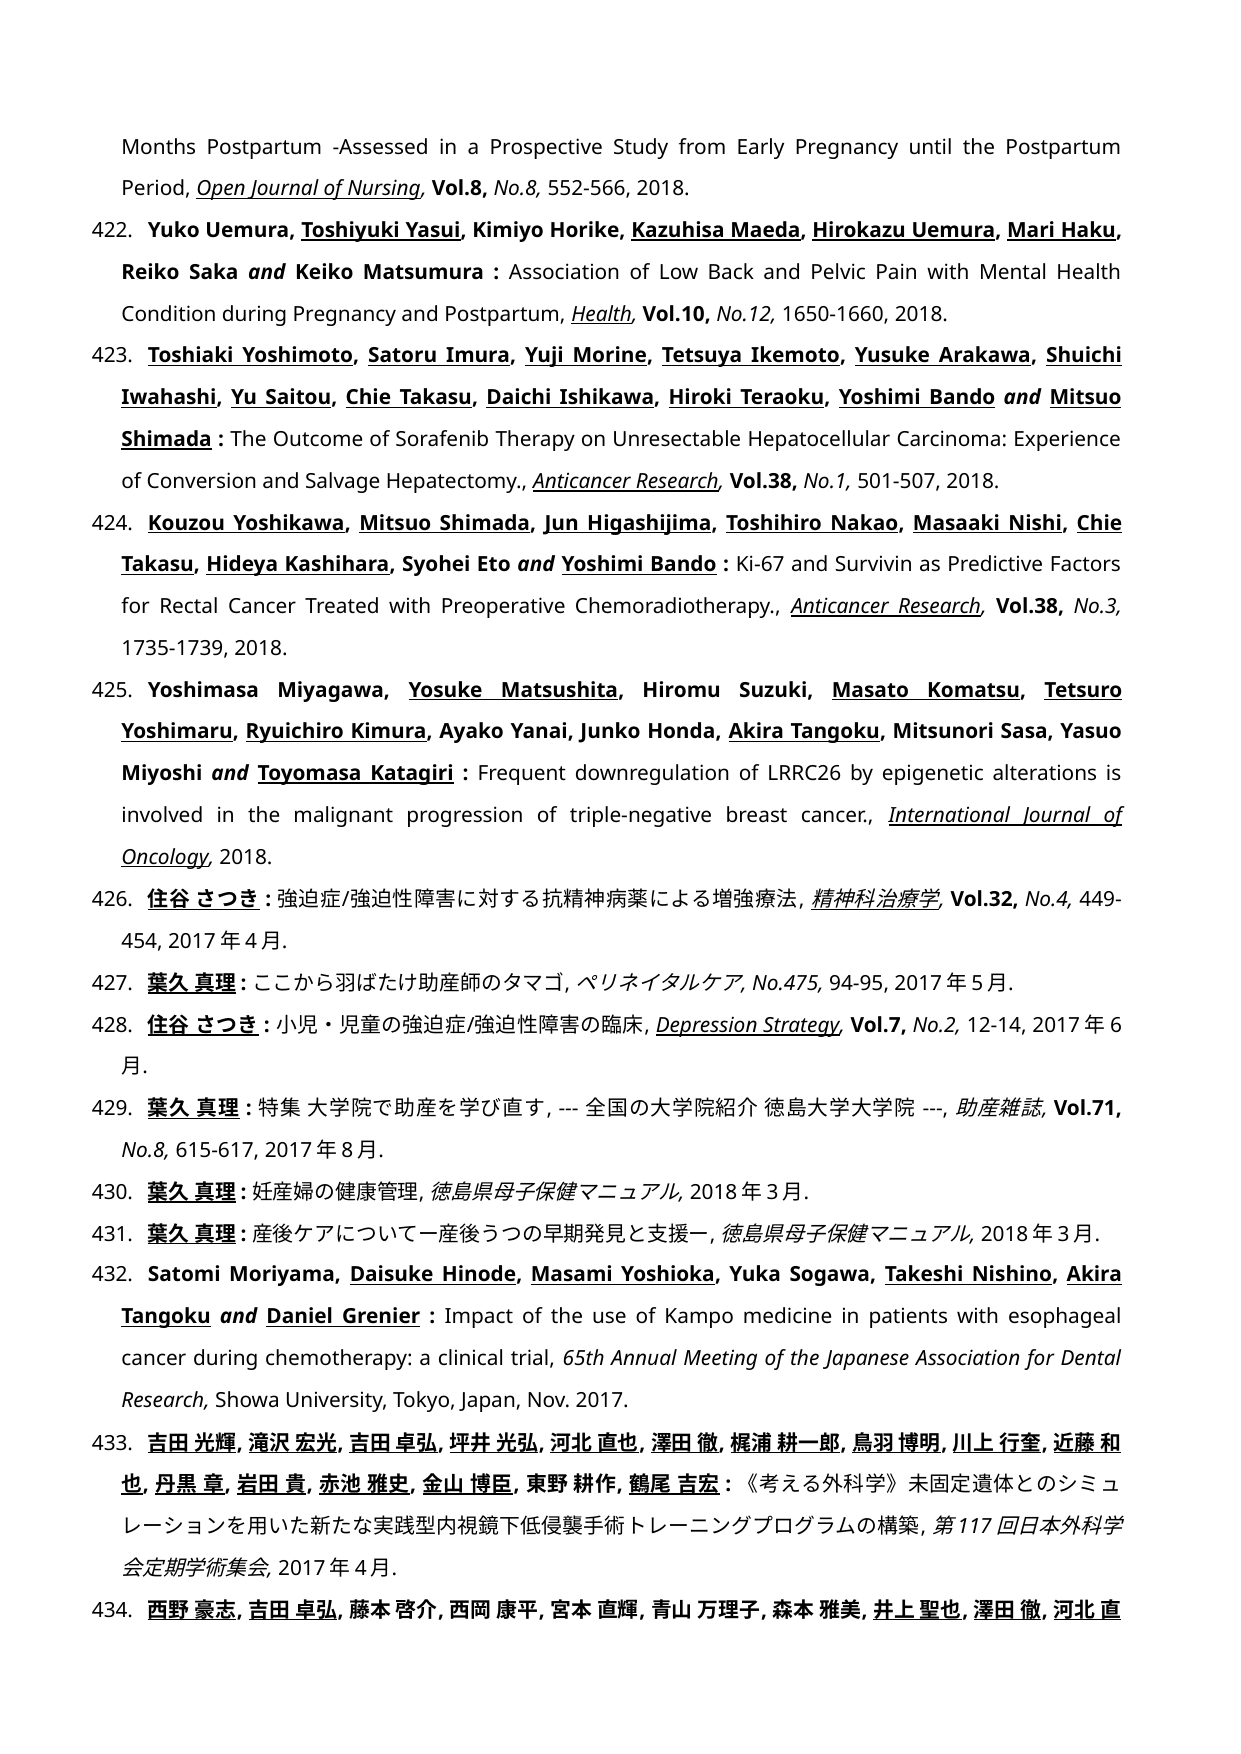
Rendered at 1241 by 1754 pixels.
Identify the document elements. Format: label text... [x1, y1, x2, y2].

list 葉久 真理 : 特集 大学院で助産を学び直す, --- 全国の大学院紹介 徳島大学大学院 ---, 助産雑誌, Vol.71, No.8, 615-617, 2017年8月. [92, 1086, 1122, 1169]
list Toshiaki Yoshimoto, Satoru Imura, Yuji Morine, Tetsuya Ikemoto, Yusuke Arakawa, Shuichi Iwahashi, Yu Saitou, Chie Takasu, Daichi Ishikawa, Hiroki Teraoku, Yoshimi Bando and Mitsuo Shimada : The Outcome of Sorafenib Therapy on Unresectable Hepatocellular Carcinoma: Experience of Conversion and Salvage Hepatectomy., Anticancer Research, Vol.38, No.1, 501-507, 2018. [92, 334, 1122, 501]
list 住谷 さつき : 強迫症/強迫性障害に対する抗精神病薬による増強療法, 精神科治療学, Vol.32, No.4, 449-454, 2017年4月. [92, 877, 1122, 961]
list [92, 125, 1122, 209]
list Yoshimasa Miyagawa, Yosuke Matsushita, Hiromu Suzuki, Masato Komatsu, Tetsuro Yoshimaru, Ryuichiro Kimura, Ayako Yanai, Junko Honda, Akira Tangoku, Mitsunori Sasa, Yasuo Miyoshi and Toyomasa Katagiri : Frequent downregulation of LRRC26 by epigenetic alterations is involved in the malignant progression of triple-negative breast cancer., International Journal of Oncology, 2018. [92, 668, 1122, 877]
list Kouzou Yoshikawa, Mitsuo Shimada, Jun Higashijima, Toshihiro Nakao, Masaaki Nishi, Chie Takasu, Hideya Kashihara, Syohei Eto and Yoshimi Bando : Ki-67 and Survivin as Predictive Factors for Rectal Cancer Treated with Preoperative Chemoradiotherapy., Anticancer Research, Vol.38, No.3, 1735-1739, 2018. [92, 501, 1122, 668]
list 葉久 真理 : ここから羽ばたけ助産師のタマゴ, ペリネイタルケア, No.475, 94-95, 2017年5月. [92, 961, 1122, 1002]
list 住谷 さつき : 小児・児童の強迫症/強迫性障害の臨床, Depression Strategy, Vol.7, No.2, 12-14, 2017年6月. [92, 1002, 1122, 1086]
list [92, 1587, 1122, 1629]
list 葉久 真理 : 妊産婦の健康管理, 徳島県母子保健マニュアル, 2018年3月. [92, 1169, 1122, 1211]
list 吉田 光輝, 滝沢 宏光, 吉田 卓弘, 坪井 光弘, 河北 直也, 澤田 徹, 梶浦 耕一郎, 鳥羽 博明, 川上 行奎, 近藤 和也, 丹黒 章, 岩田 貴, 赤池 雅史, 金山 博臣, 東野 耕作, 鶴尾 吉宏 : 《考える外科学》未固定遺体とのシミュレーションを用いた新たな実践型内視鏡下低侵襲手術トレーニングプログラムの構築, 第117回日本外科学会定期学術集会, 2017年4月. [92, 1420, 1122, 1587]
list Yuko Uemura, Toshiyuki Yasui, Kimiyo Horike, Kazuhisa Maeda, Hirokazu Uemura, Mari Haku, Reiko Saka and Keiko Matsumura : Association of Low Back and Pelvic Pain with Mental Health Condition during Pregnancy and Postpartum, Health, Vol.10, No.12, 1650-1660, 2018. [92, 209, 1122, 334]
list 葉久 真理 : 産後ケアについてー産後うつの早期発見と支援ー, 徳島県母子保健マニュアル, 2018年3月. [92, 1211, 1122, 1253]
list Satomi Moriyama, Daisuke Hinode, Masami Yoshioka, Yuka Sogawa, Takeshi Nishino, Akira Tangoku and Daniel Grenier : Impact of the use of Kampo medicine in patients with esophageal cancer during chemotherapy: a clinical trial, 65th Annual Meeting of the Japanese Association for Dental Research, Showa University, Tokyo, Japan, Nov. 2017. [92, 1253, 1122, 1420]
